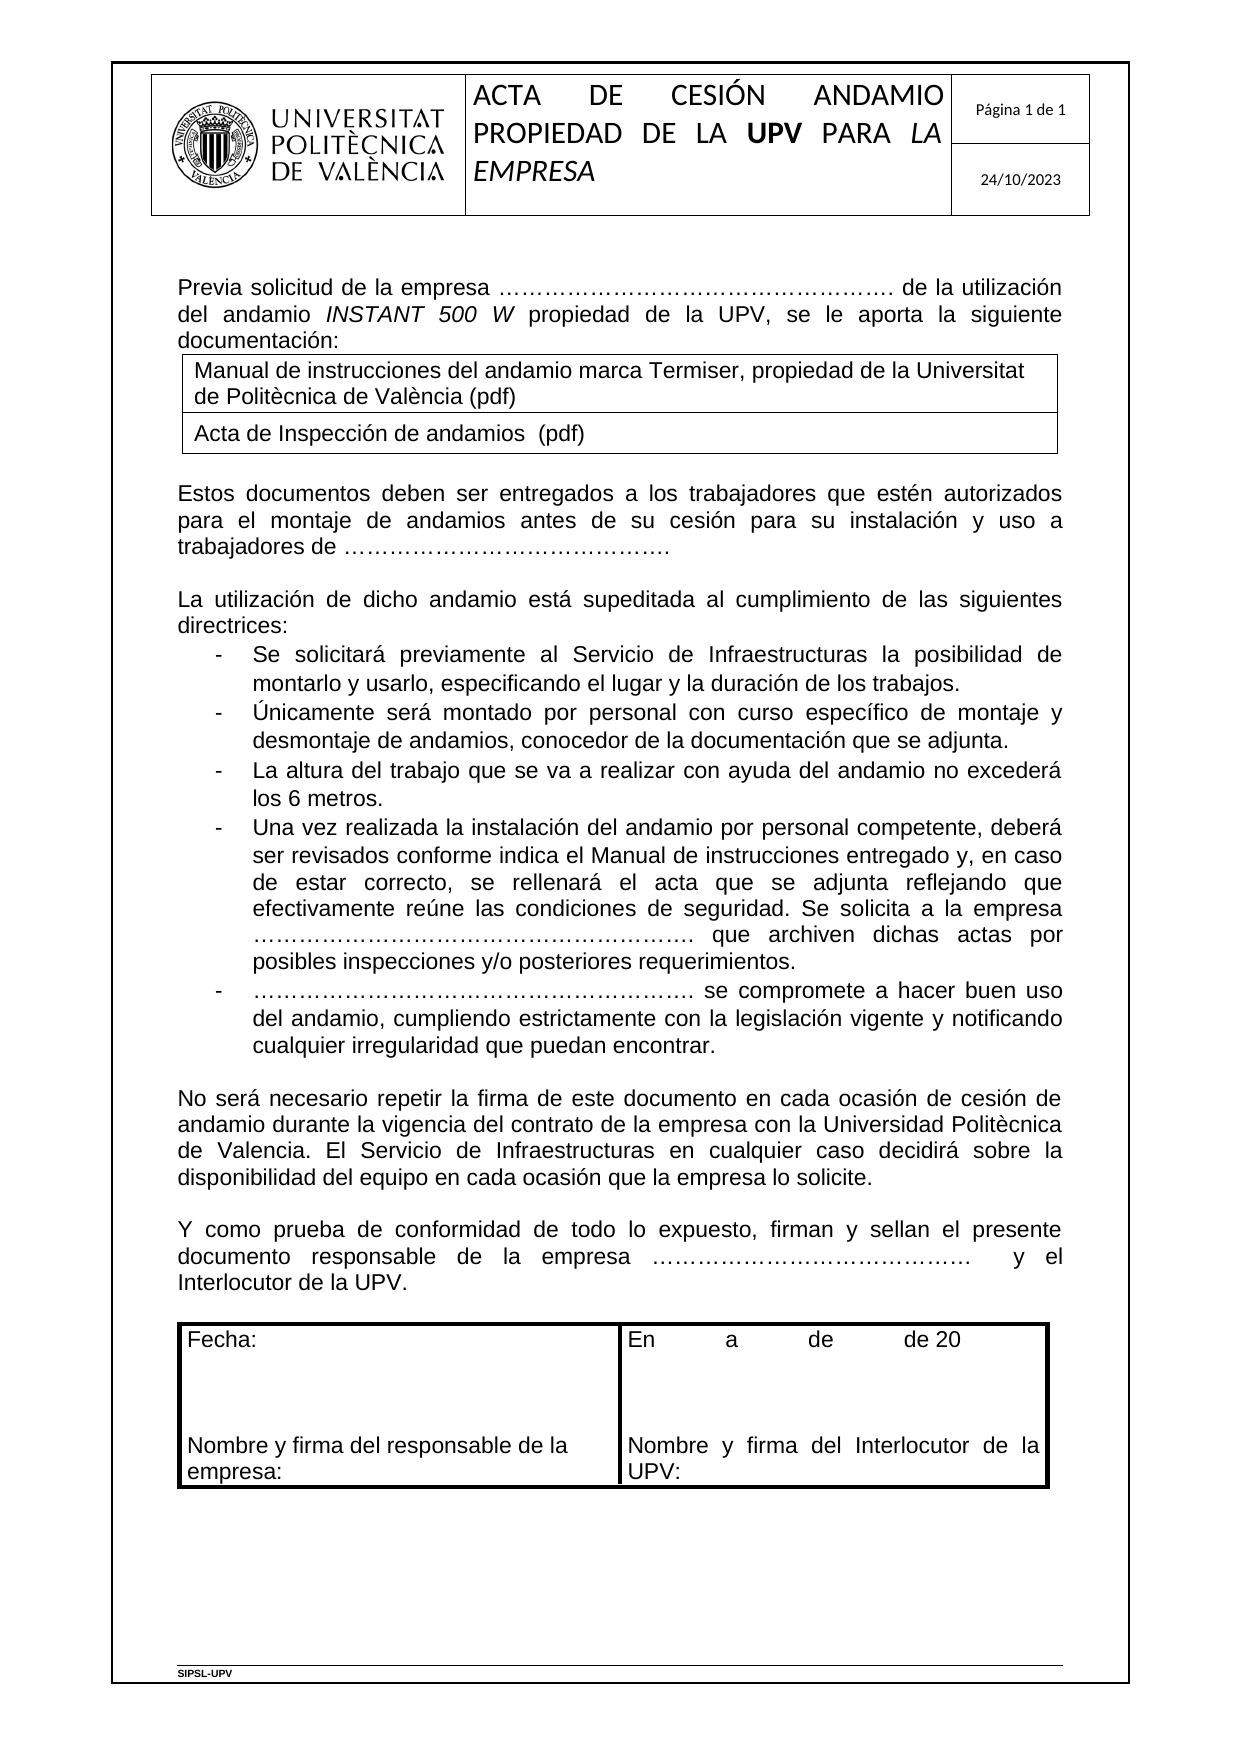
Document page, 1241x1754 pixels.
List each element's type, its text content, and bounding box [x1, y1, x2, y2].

list Se solicitará previamente al Servicio de Infraestructuras la posibilidad de montarlo y usarlo, especificando el lugar y la duración de los trabajos. [215, 638, 1063, 696]
text No será necesario repetir la firma de este documento en cada ocasión de cesión de andamio durante la vigencia del contrato de la empresa con la Universidad Politècnica de Valencia. El Servicio de Infraestructuras en cualquier caso decidirá sobre la disponibilidad del equipo en cada ocasión que la empresa lo solicite. [177, 1084, 1063, 1190]
table_cell Acta de Inspección de andamios (pdf) [183, 413, 1057, 453]
table_header Fecha: Nombre y firma del responsable de la empresa: [182, 1326, 618, 1484]
list La altura del trabajo que se va a realizar con ayuda del andamio no excederá los 6 metros. [215, 753, 1063, 811]
text Y como prueba de conformidad de todo lo expuesto, firman y sellan el presente documento responsable de la empresa …………………………………… y el Interlocutor de la UPV. [177, 1216, 1063, 1295]
picture [171, 100, 445, 189]
list …………………………………………………. se compromete a hacer buen uso del andamio, cumpliendo estrictamente con la legislación vigente y notificando cualquier irregularidad que puedan encontrar. [215, 974, 1063, 1058]
list Una vez realizada la instalación del andamio por personal competente, deberá ser revisados conforme indica el Manual de instrucciones entregado y, en caso de estar correcto, se rellenará el acta que se adjunta reflejando que efectivamente reúne las condiciones de seguridad. Se solicita a la empresa …………………………………………………. que archiven dichas actas por posibles inspecciones y/o posteriores requerimientos. [215, 811, 1063, 974]
text Previa solicitud de la empresa ……………………………………………. de la utilización del andamio INSTANT 500 W propiedad de la UPV, se le aporta la siguiente documentación: [177, 274, 1063, 353]
table_header En a de de 20 Nombre y firma del Interlocutor de la UPV: [622, 1326, 1045, 1484]
text La utilización de dicho andamio está supeditada al cumplimiento de las siguientes directrices: [177, 586, 1063, 638]
table_header Manual de instrucciones del andamio marca Termiser, propiedad de la Universitat de Politècnica de València (pdf) [183, 355, 1057, 412]
text Estos documentos deben ser entregados a los trabajadores que estén autorizados para el montaje de andamios antes de su cesión para su instalación y uso a trabajadores de ……………………………………. [177, 480, 1063, 559]
list Únicamente será montado por personal con curso específico de montaje y desmontaje de andamios, conocedor de la documentación que se adjunta. [215, 696, 1063, 753]
